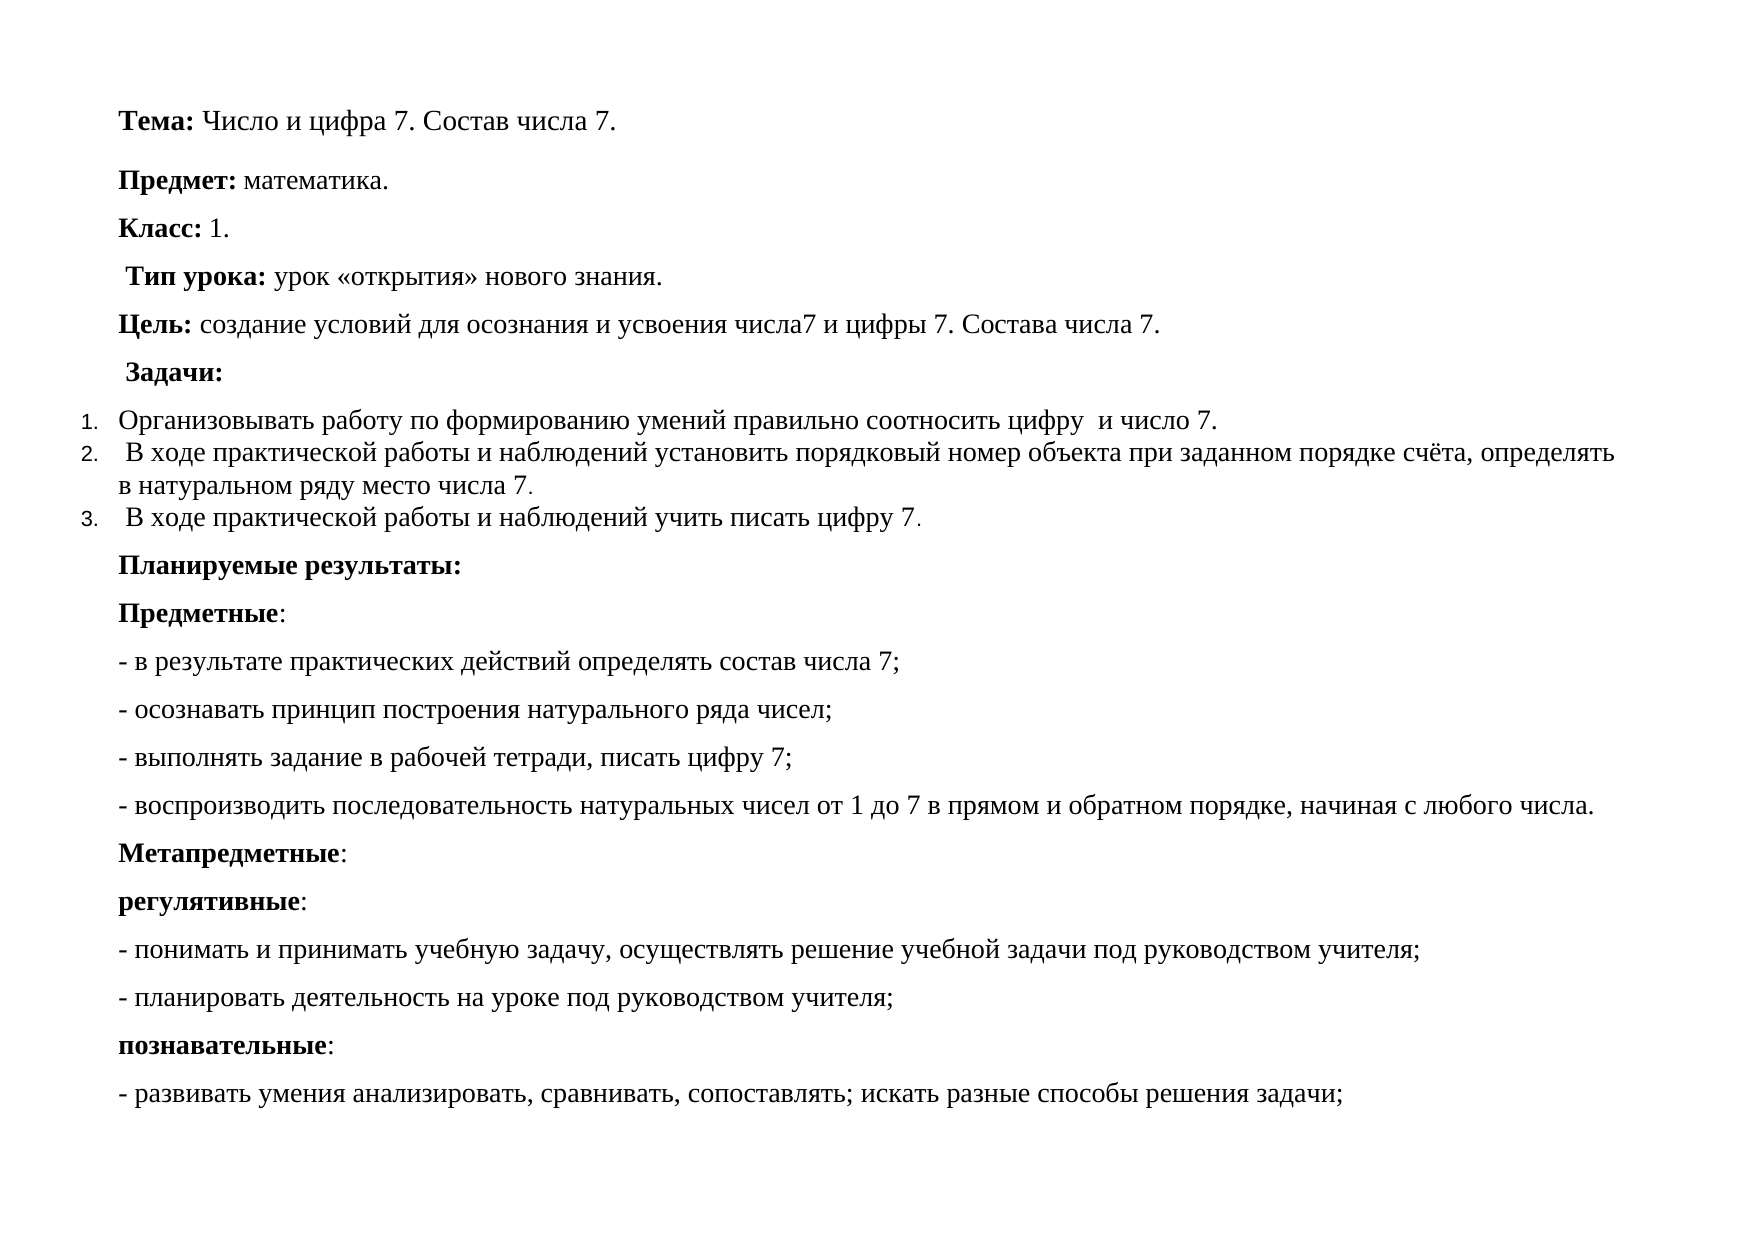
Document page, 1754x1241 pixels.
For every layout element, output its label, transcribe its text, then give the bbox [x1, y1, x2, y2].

text - планировать деятельность на уроке под руководством учителя; [118, 980, 1636, 1013]
text Планируемые результаты: [118, 548, 1636, 581]
list В ходе практической работы и наблюдений установить порядковый номер объекта при заданном порядке счёта, определять в натуральном ряду место числа 7. [81, 435, 1636, 500]
list В ходе практической работы и наблюдений учить писать цифру 7. [81, 500, 1636, 532]
text - выполнять задание в рабочей тетради, писать цифру 7; [118, 740, 1636, 773]
text - в результате практических действий определять состав числа 7; [118, 644, 1636, 677]
text - развивать умения анализировать, сравнивать, сопоставлять; искать разные способы решения задачи; [118, 1076, 1636, 1109]
text Задачи: [118, 355, 1636, 387]
text познавательные: [118, 1028, 1636, 1061]
text Метапредметные: [118, 836, 1636, 869]
text Тема: Число и цифра 7. Состав числа 7. [118, 103, 1636, 137]
text регулятивные: [118, 884, 1636, 917]
text Предметные: [118, 596, 1636, 628]
text - понимать и принимать учебную задачу, осуществлять решение учебной задачи под руководством учителя; [118, 932, 1636, 965]
text Предмет: математика. [118, 163, 1636, 195]
text Тип урока: урок «открытия» нового знания. [118, 259, 1636, 291]
text Цель: создание условий для осознания и усвоения числа7 и цифры 7. Состава числа 7. [118, 307, 1636, 339]
text - осознавать принцип построения натурального ряда чисел; [118, 692, 1636, 724]
text Класс: 1. [118, 211, 1636, 243]
text - воспроизводить последовательность натуральных чисел от 1 до 7 в прямом и обратном порядке, начиная с любого числа. [118, 788, 1636, 821]
list Организовывать работу по формированию умений правильно соотносить цифру и число 7. [81, 403, 1636, 435]
